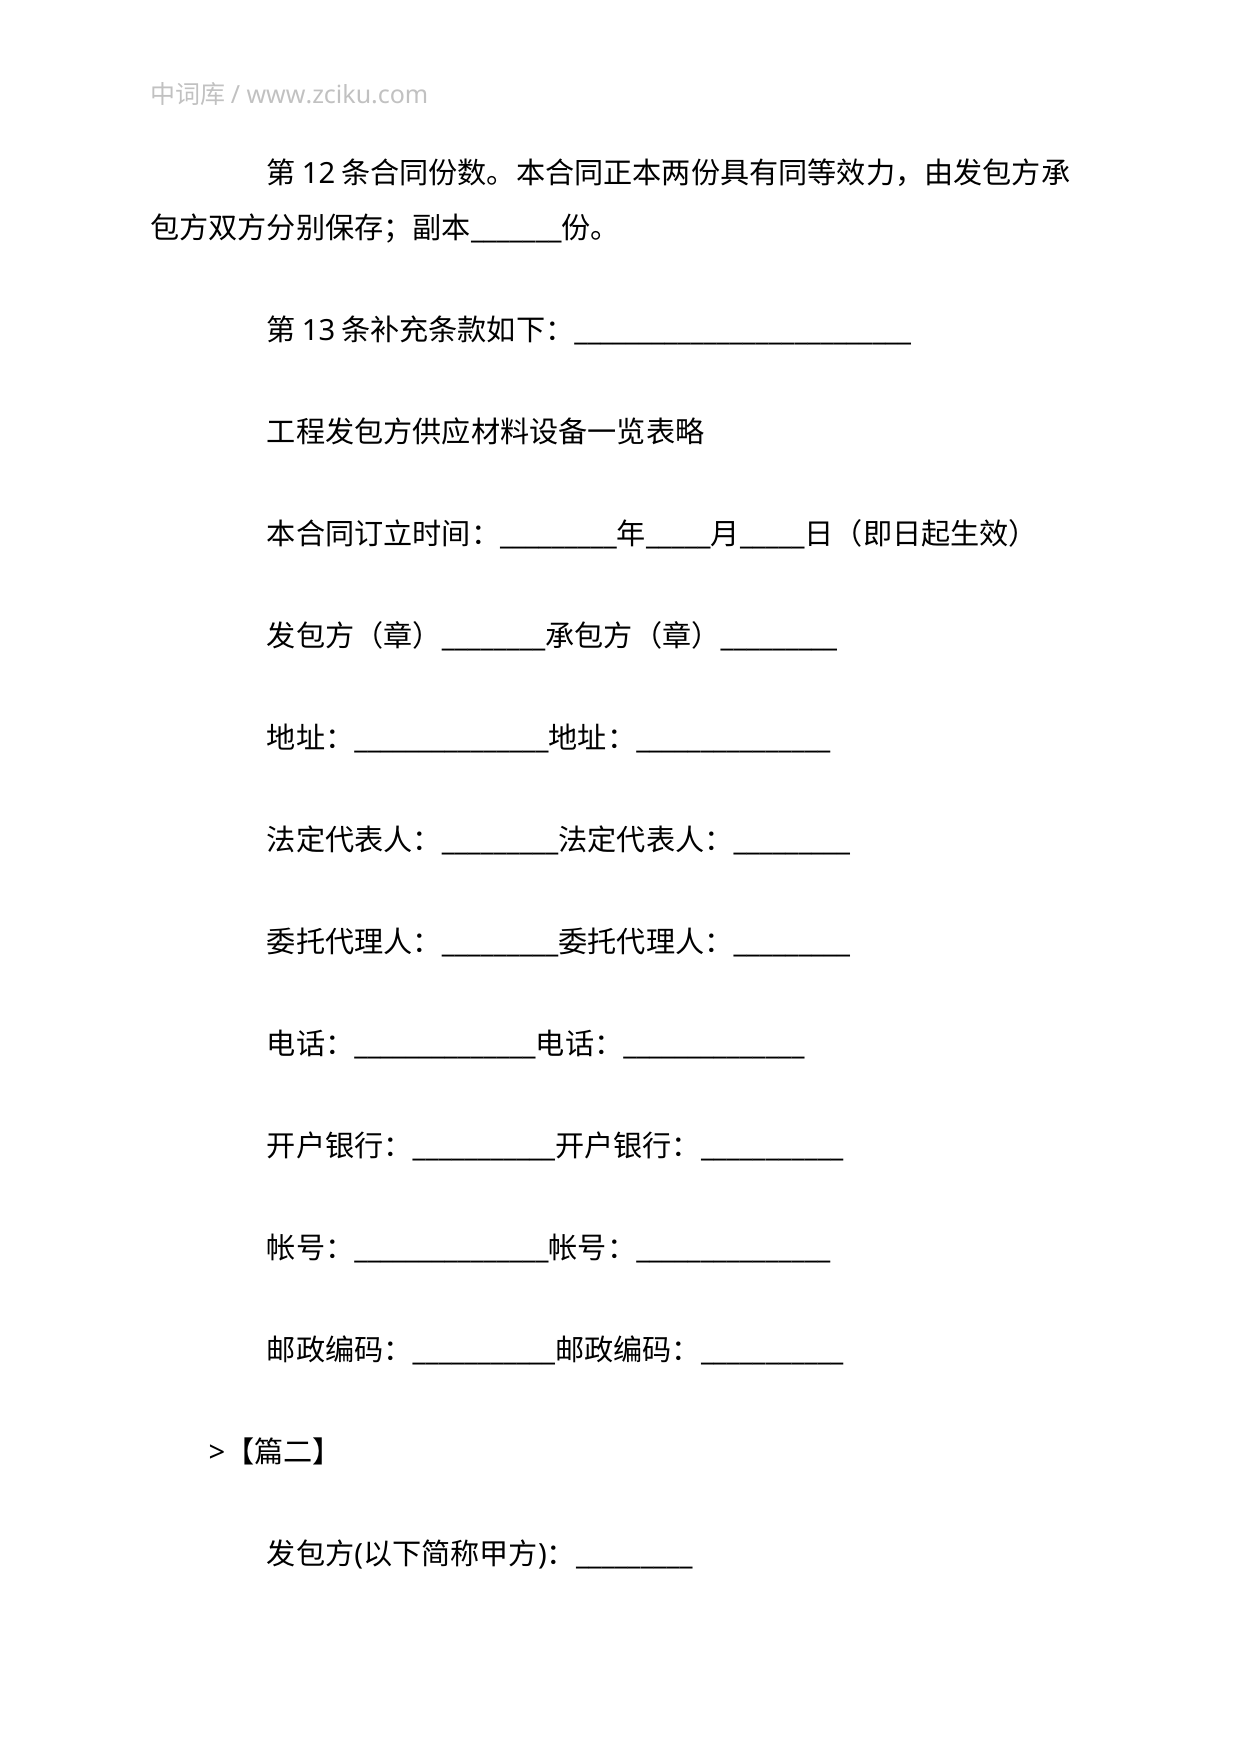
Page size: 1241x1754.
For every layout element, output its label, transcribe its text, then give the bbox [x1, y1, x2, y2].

text 地址：_______________地址：_______________ [150, 715, 1090, 757]
text 工程发包方供应材料设备一览表略 [150, 409, 1090, 451]
text 发包方（章）________承包方（章）_________ [150, 613, 1090, 655]
text 第13条补充条款如下：__________________________ [150, 307, 1090, 349]
text >【篇二】 [150, 1428, 1090, 1471]
text 法定代表人：_________法定代表人：_________ [150, 817, 1090, 859]
text 本合同订立时间：_________年_____月_____日（即日起生效） [150, 511, 1090, 553]
text 邮政编码：___________邮政编码：___________ [150, 1327, 1090, 1369]
text 开户银行：___________开户银行：___________ [150, 1123, 1090, 1165]
text 第12条合同份数。本合同正本两份具有同等效力，由发包方承包方双方分别保存；副本_______份。 [150, 150, 1090, 247]
text 发包方(以下简称甲方)：_________ [150, 1531, 1090, 1573]
text 电话：______________电话：______________ [150, 1021, 1090, 1063]
text 帐号：_______________帐号：_______________ [150, 1224, 1090, 1267]
text 委托代理人：_________委托代理人：_________ [150, 919, 1090, 961]
